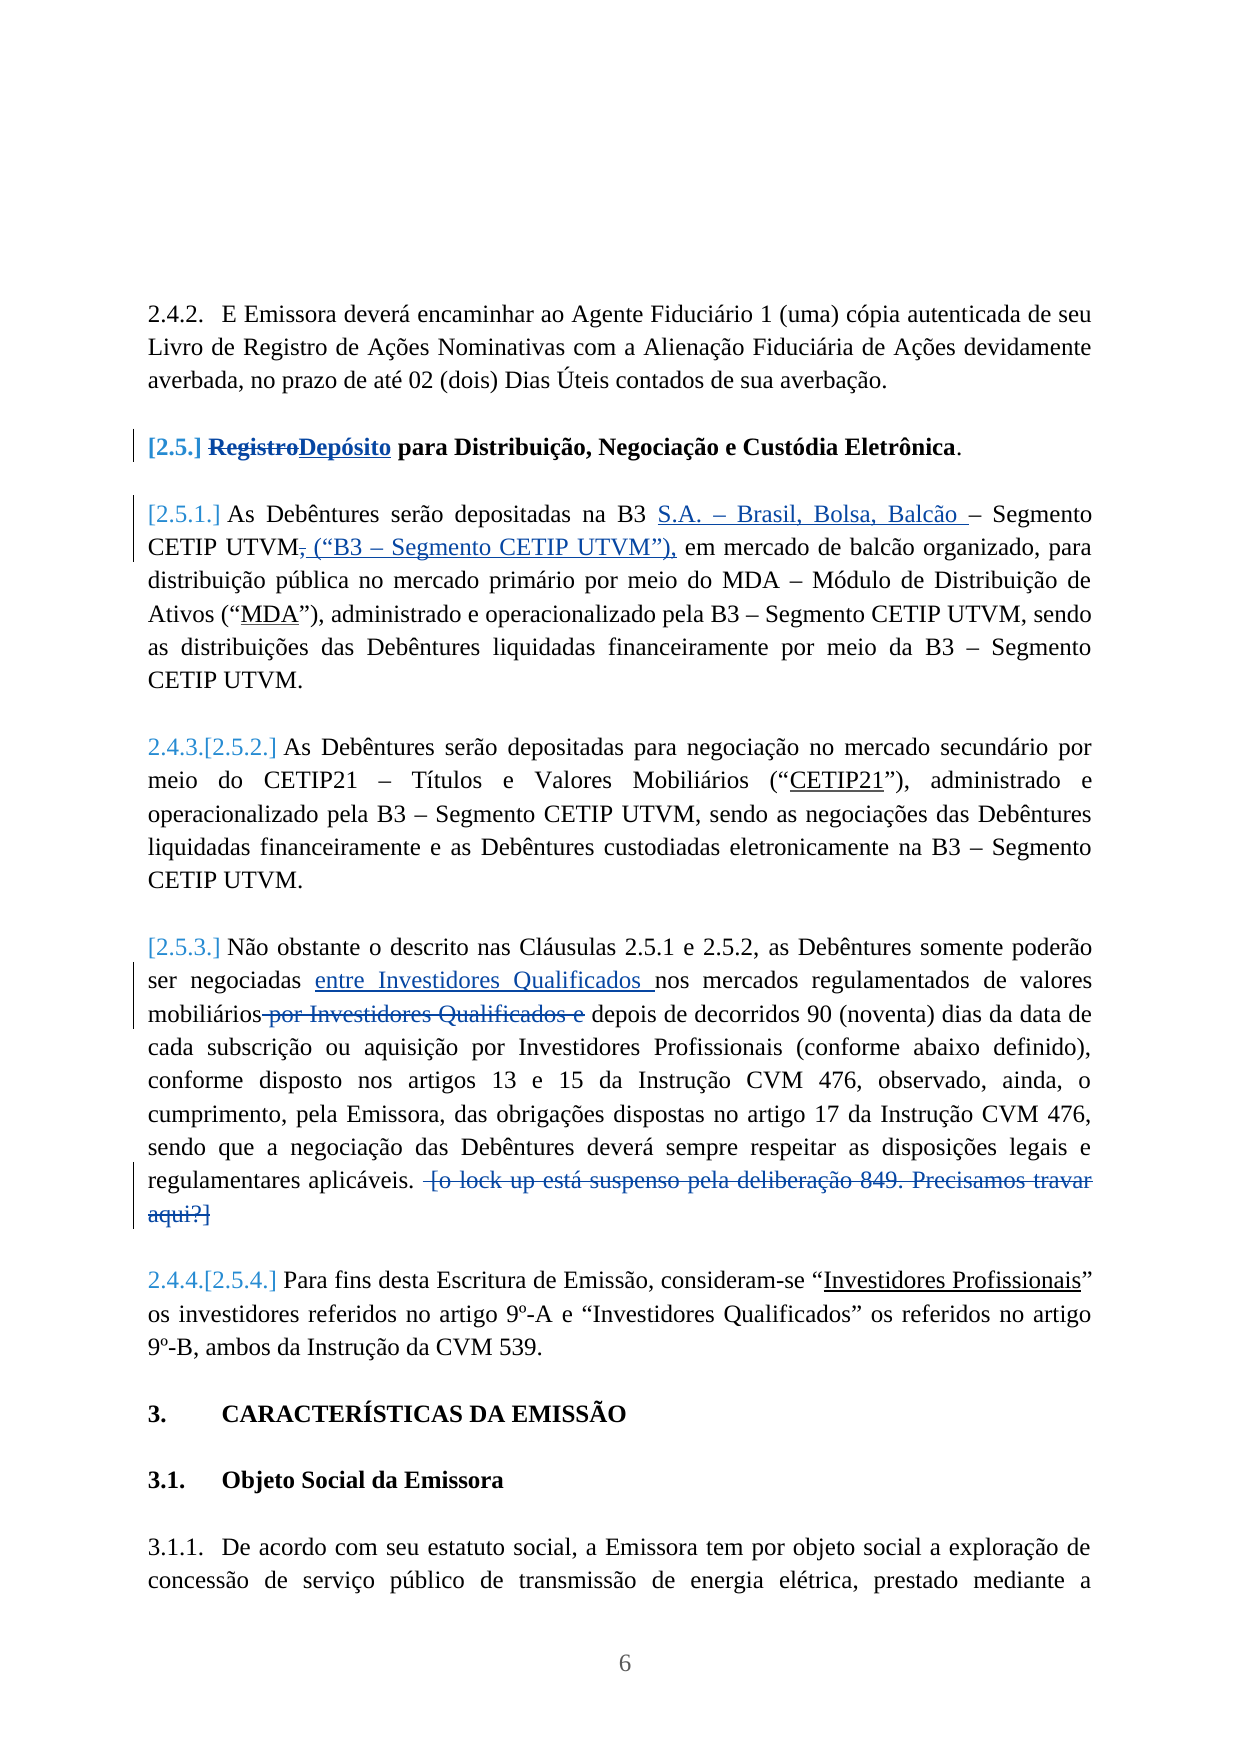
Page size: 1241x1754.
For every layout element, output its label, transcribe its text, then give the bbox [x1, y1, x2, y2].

list para Distribuição, Negociação e Custódia Eletrônica. [148, 429, 1092, 462]
list As Debêntures serão depositadas para negociação no mercado secundário por meio do CETIP21 – Títulos e Valores Mobiliários (“CETIP21”), administrado e operacionalizado pela B3 – Segmento CETIP UTVM, sendo as negociações das Debêntures liquidadas financeiramente e as Debêntures custodiadas eletronicamente na B3 – Segmento CETIP UTVM. [148, 729, 1092, 895]
list Objeto Social da Emissora [148, 1462, 1092, 1495]
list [148, 1529, 1092, 1595]
list E Emissora deverá encaminhar ao Agente Fiduciário 1 (uma) cópia autenticada de seu Livro de Registro de Ações Nominativas com a Alienação Fiduciária de Ações devidamente averbada, no prazo de até 02 (dois) Dias Úteis contados de sua averbação. [148, 295, 1092, 395]
list Para fins desta Escritura de Emissão, consideram-se “Investidores Profissionais” os investidores referidos no artigo 9º-A e “Investidores Qualificados” os referidos no artigo 9º-B, ambos da Instrução da CVM 539. [148, 1262, 1092, 1362]
list As Debêntures serão depositadas na B3 – Segmento CETIP UTVM em mercado de balcão organizado, para distribuição pública no mercado primário por meio do MDA – Módulo de Distribuição de Ativos (“MDA”), administrado e operacionalizado pela B3 – Segmento CETIP UTVM, sendo as distribuições das Debêntures liquidadas financeiramente por meio da B3 – Segmento CETIP UTVM. [148, 495, 1092, 695]
list CARACTERÍSTICAS DA EMISSÃO [148, 1395, 1092, 1429]
list Não obstante o descrito nas Cláusulas 2.5.1 e 2.5.2, as Debêntures somente poderão ser negociadas nos mercados regulamentados de valores mobiliários depois de decorridos 90 (noventa) dias da data de cada subscrição ou aquisição por Investidores Profissionais (conforme abaixo definido), conforme disposto nos artigos 13 e 15 da Instrução CVM 476, observado, ainda, o cumprimento, pela Emissora, das obrigações dispostas no artigo 17 da Instrução CVM 476, sendo que a negociação das Debêntures deverá sempre respeitar as disposições legais e regulamentares aplicáveis. [148, 929, 1092, 1229]
